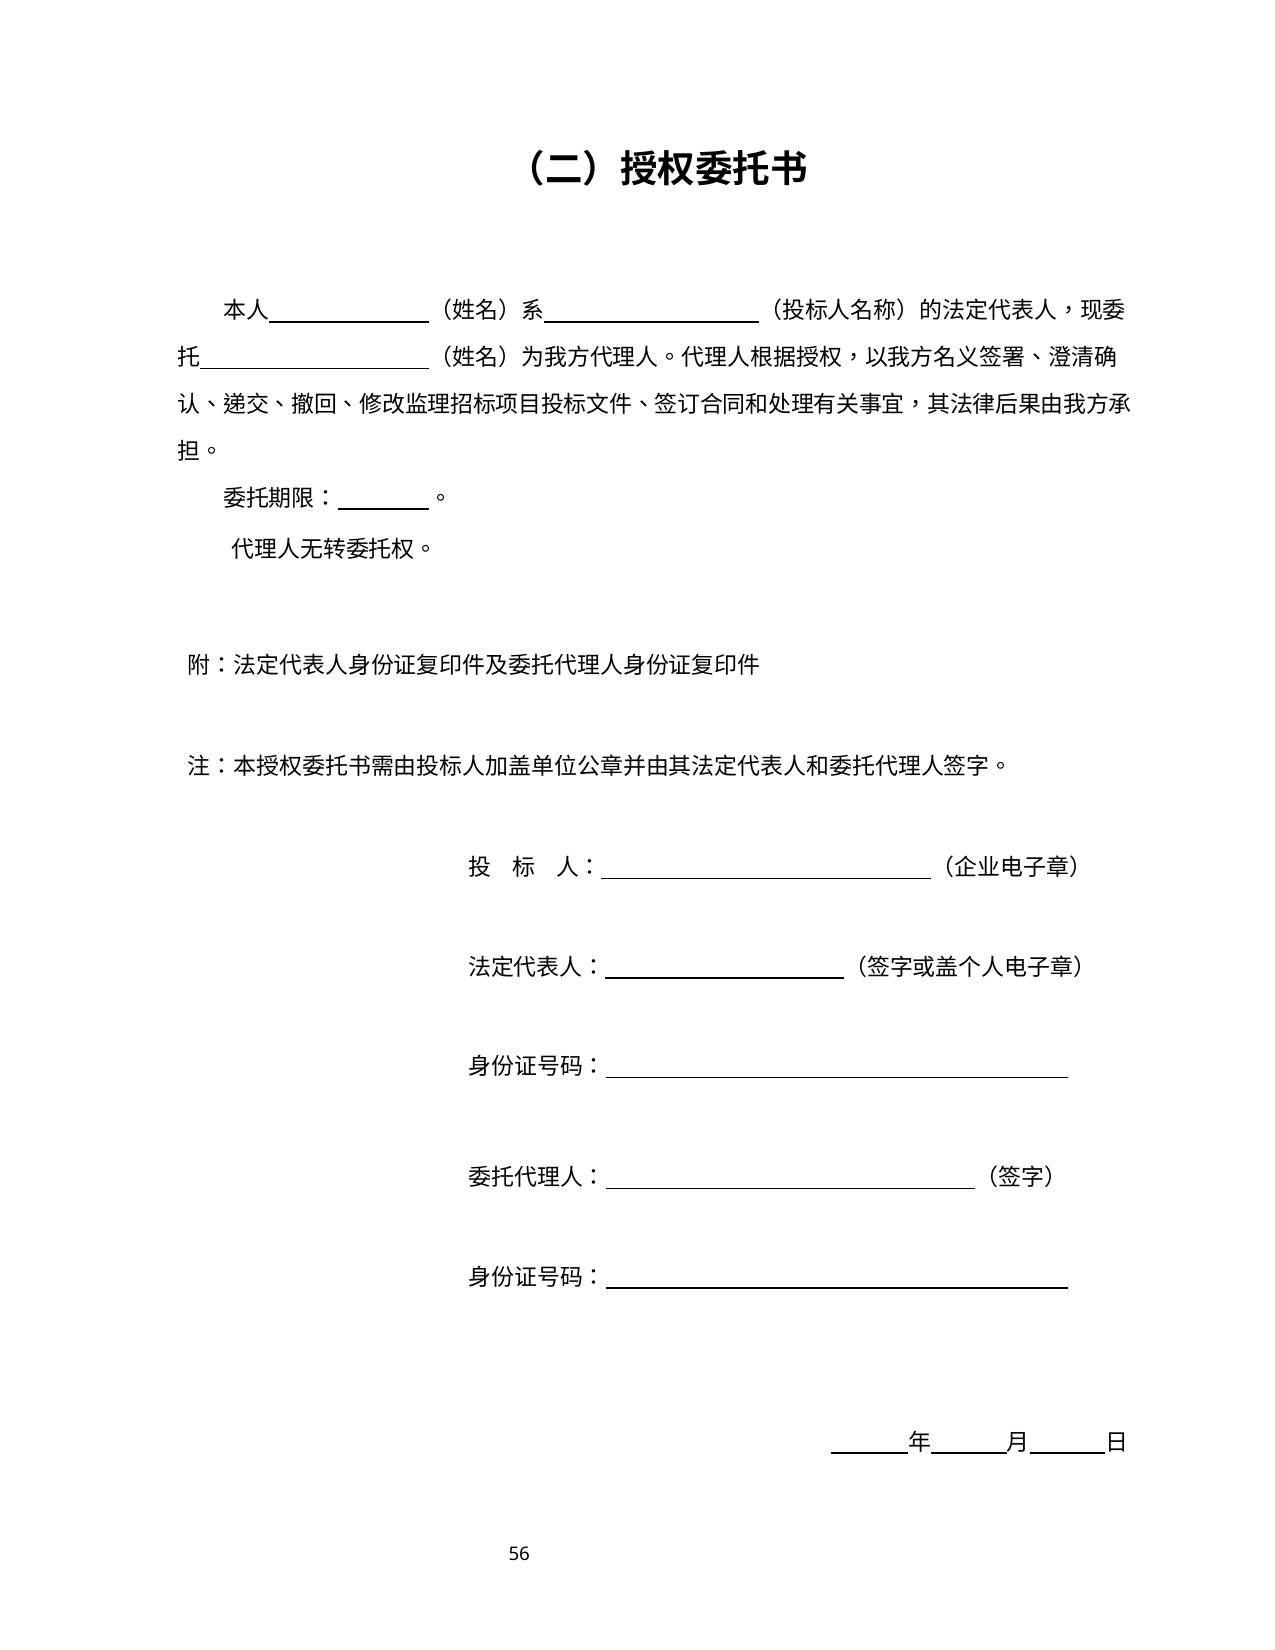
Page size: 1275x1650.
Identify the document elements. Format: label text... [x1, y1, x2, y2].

subtitle （二）授权委托书 [177, 146, 1138, 192]
text 身份证号码： [468, 1261, 1128, 1292]
text 委托代理人： （签字） [468, 1161, 1128, 1192]
text 法定代表人： （签字或盖个人电子章） [468, 951, 1128, 982]
text 年 月 日 [177, 1426, 1128, 1457]
text 代理人无转委托权。 [231, 533, 1128, 564]
text 身份证号码： [468, 1050, 1128, 1082]
text 本人 （姓名）系 （投标人名称）的法定代表人，现委托 （姓名）为我方代理人。代理人根据授权，以我方名义签署、澄清确认、递交、撤回、修改监理招标项目投标文件、签订合同和处理有关事宜，其法律后果由我方承担。 [177, 294, 1137, 466]
text 附：法定代表人身份证复印件及委托代理人身份证复印件 [187, 649, 1128, 681]
text 注：本授权委托书需由投标人加盖单位公章并由其法定代表人和委托代理人签字。 [187, 750, 1128, 781]
text 委托期限： 。 [177, 482, 1137, 513]
text 投 标 人： （企业电子章） [468, 851, 1128, 883]
